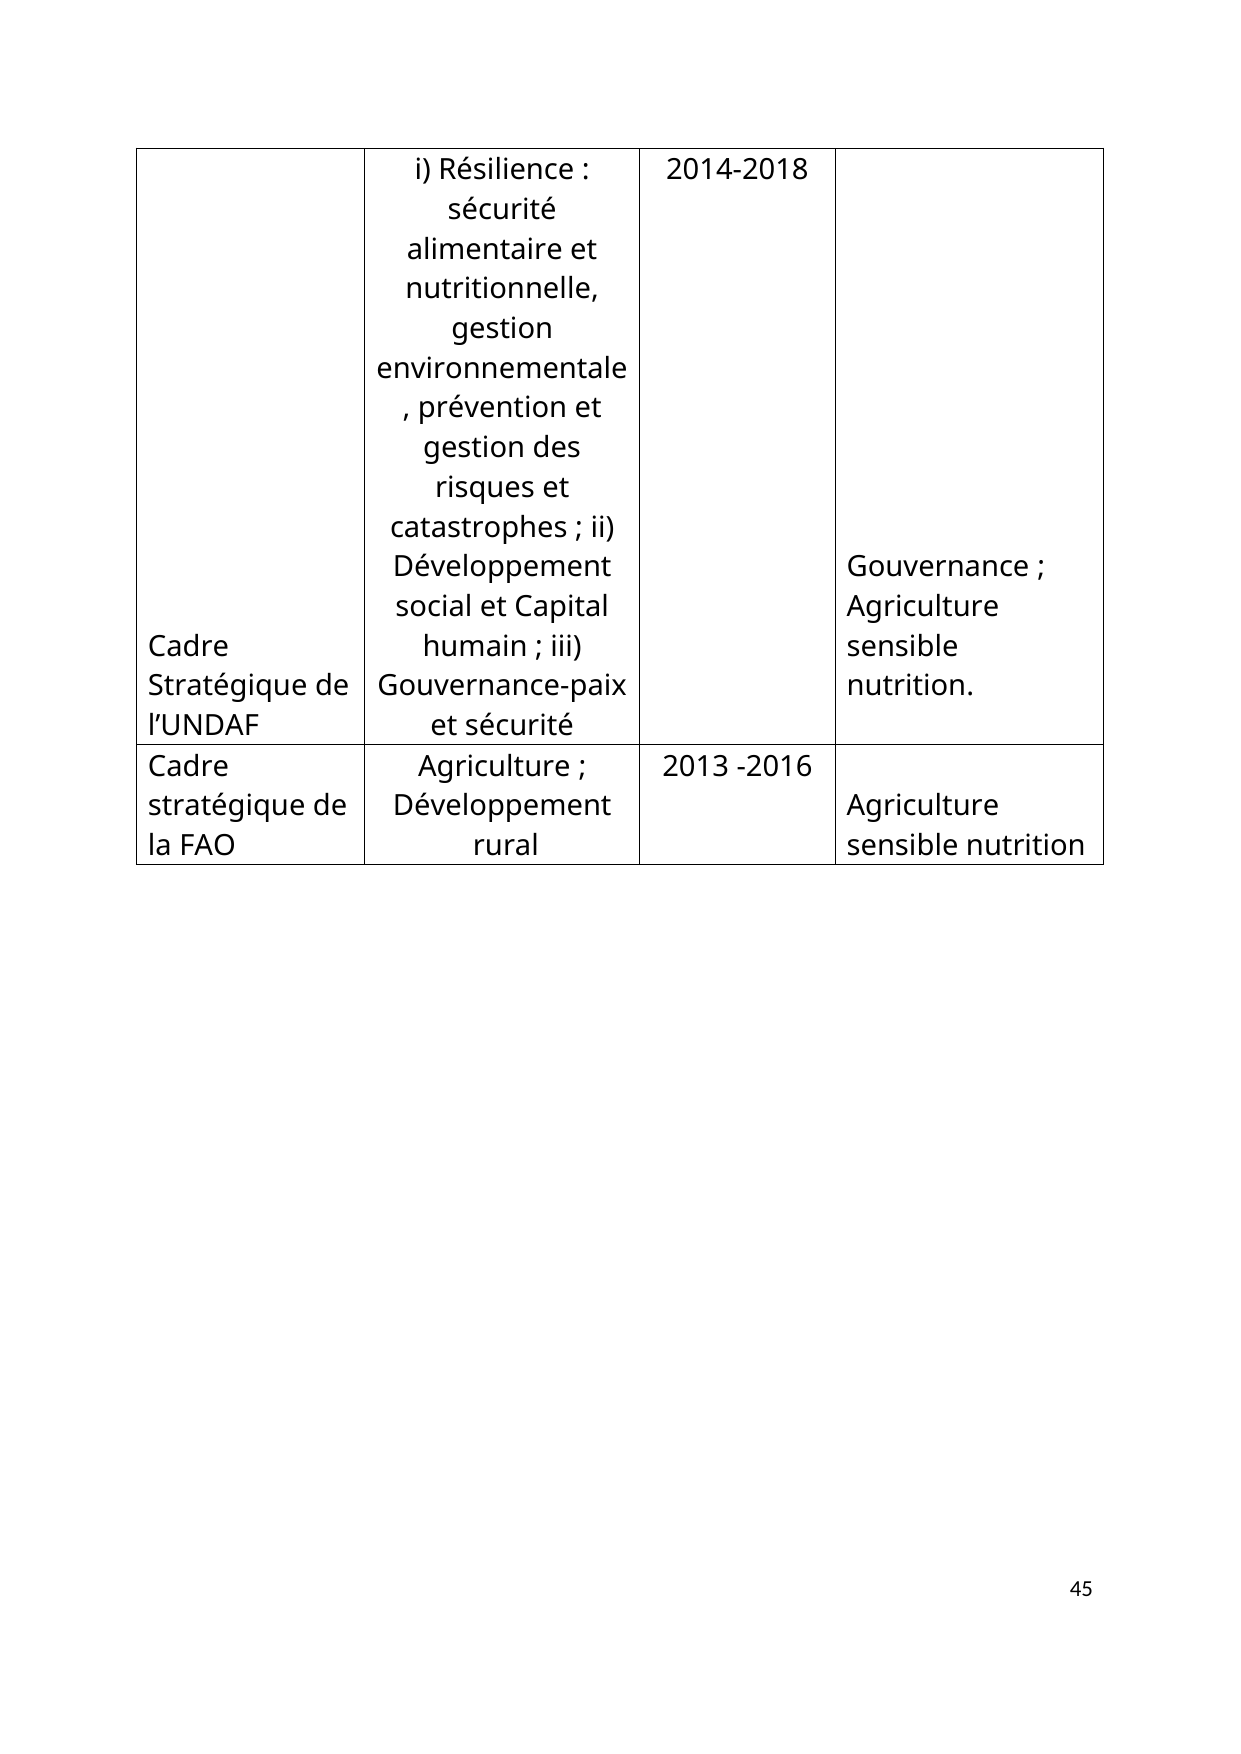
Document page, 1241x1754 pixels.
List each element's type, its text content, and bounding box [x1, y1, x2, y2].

table_cell Agriculture ; Développement rural [365, 745, 639, 864]
table_cell 2014-2018 [640, 149, 835, 744]
table_cell Cadre Stratégique de l’UNDAF [137, 149, 364, 744]
table_cell 2013 -2016 [640, 745, 835, 864]
table_cell Cadre stratégique de la FAO [137, 745, 364, 864]
table_cell Agriculture sensible nutrition [836, 745, 1103, 864]
table_cell Gouvernance ; Agriculture sensible nutrition. [836, 149, 1103, 744]
table_cell i) Résilience : sécurité alimentaire et nutritionnelle, gestion environnementale, prévention et gestion des risques et catastrophes ; ii) Développement social et Capital humain ; iii) Gouvernance-paix et sécurité [365, 149, 639, 744]
